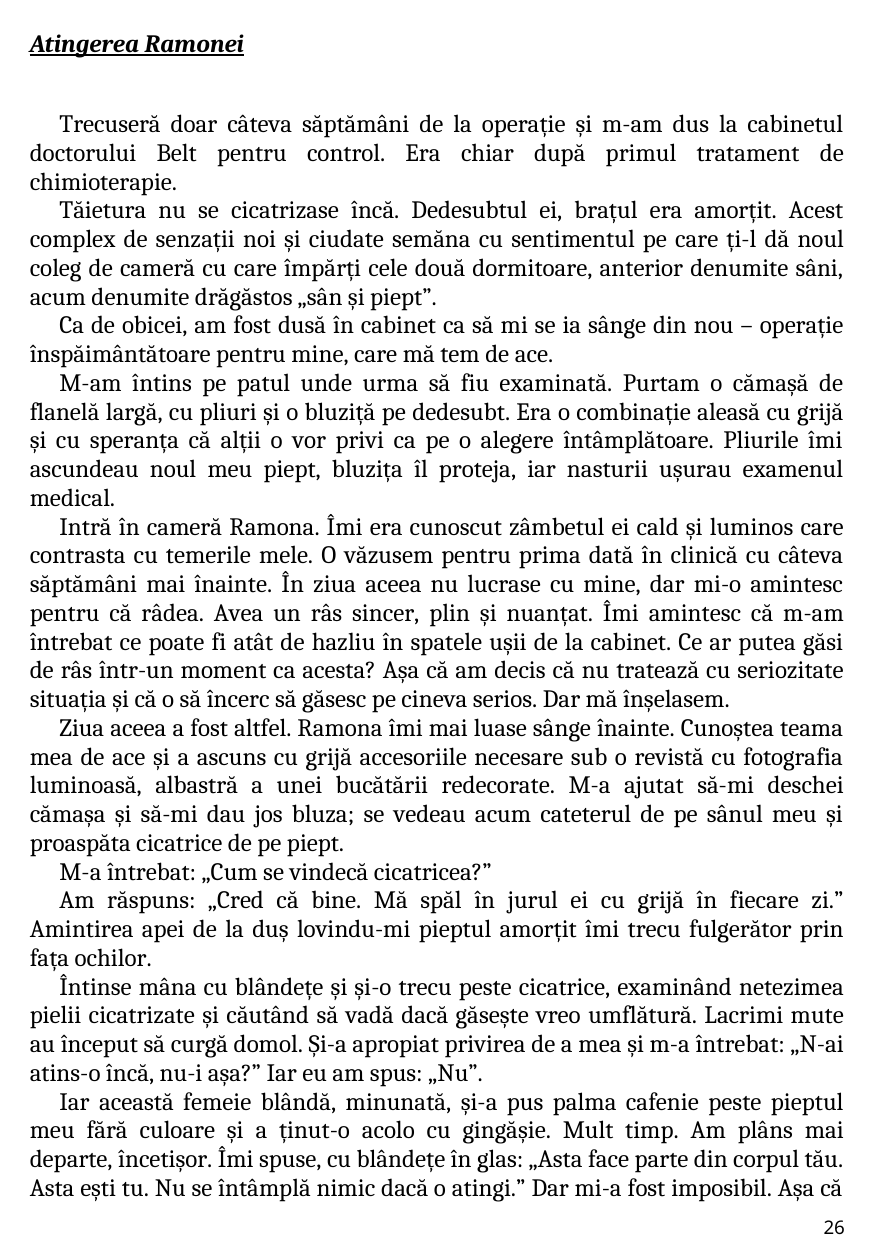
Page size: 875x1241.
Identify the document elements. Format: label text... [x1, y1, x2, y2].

text Ziua aceea a fost altfel. Ramona îmi mai luase sânge înainte. Cunoștea teama mea de ace și a ascuns cu grijă accesoriile necesare sub o revistă cu fotografia luminoasă, albastră a unei bucătării redecorate. M-a ajutat să-mi deschei cămașa și să-mi dau jos bluza; se vedeau acum cateterul de pe sânul meu și proaspăta cicatrice de pe piept. [29, 714, 844, 858]
text M-am întins pe patul unde urma să fiu examinată. Purtam o cămașă de flanelă largă, cu pliuri și o bluziță pe dedesubt. Era o combinație aleasă cu grijă și cu speranța că alții o vor privi ca pe o alegere întâmplătoare. Pliurile îmi ascundeau noul meu piept, bluzița îl proteja, iar nasturii ușurau examenul medical. [29, 369, 844, 513]
text Am răspuns: „Cred că bine. Mă spăl în jurul ei cu grijă în fiecare zi.” Amintirea apei de la duș lovindu-mi pieptul amorțit îmi trecu fulgerător prin fața ochilor. [29, 886, 844, 973]
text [29, 1088, 844, 1203]
text Intră în cameră Ramona. Îmi era cunoscut zâmbetul ei cald și luminos care contrasta cu temerile mele. O văzusem pentru prima dată în clinică cu câteva săptămâni mai înainte. În ziua aceea nu lucrase cu mine, dar mi-o amintesc pentru că râdea. Avea un râs sincer, plin și nuanțat. Îmi amintesc că m-am întrebat ce poate fi atât de hazliu în spatele ușii de la cabinet. Ce ar putea găsi de râs într-un moment ca acesta? Așa că am decis că nu tratează cu seriozitate situația și că o să încerc să găsesc pe cineva serios. Dar mă înșelasem. [29, 513, 844, 714]
text Trecuseră doar câteva săptămâni de la operație și m-am dus la cabinetul doctorului Belt pentru control. Era chiar după primul tratament de chimioterapie. [29, 110, 844, 196]
text Ca de obicei, am fost dusă în cabinet ca să mi se ia sânge din nou – operație înspăimântătoare pentru mine, care mă tem de ace. [29, 311, 844, 369]
subtitle Atingerea Ramonei [29, 29, 844, 58]
text M-a întrebat: „Cum se vindecă cicatricea?” [29, 858, 844, 886]
text Întinse mâna cu blândețe și și-o trecu peste cicatrice, examinând netezimea pielii cicatrizate și căutând să vadă dacă găsește vreo umflătură. Lacrimi mute au început să curgă domol. Și-a apropiat privirea de a mea și m-a întrebat: „N-ai atins-o încă, nu-i așa?” Iar eu am spus: „Nu”. [29, 973, 844, 1088]
text Tăietura nu se cicatrizase încă. Dedesubtul ei, brațul era amorțit. Acest complex de senzații noi și ciudate semăna cu sentimentul pe care ți-l dă noul coleg de cameră cu care împărți cele două dormitoare, anterior denumite sâni, acum denumite drăgăstos „sân și piept”. [29, 196, 844, 311]
